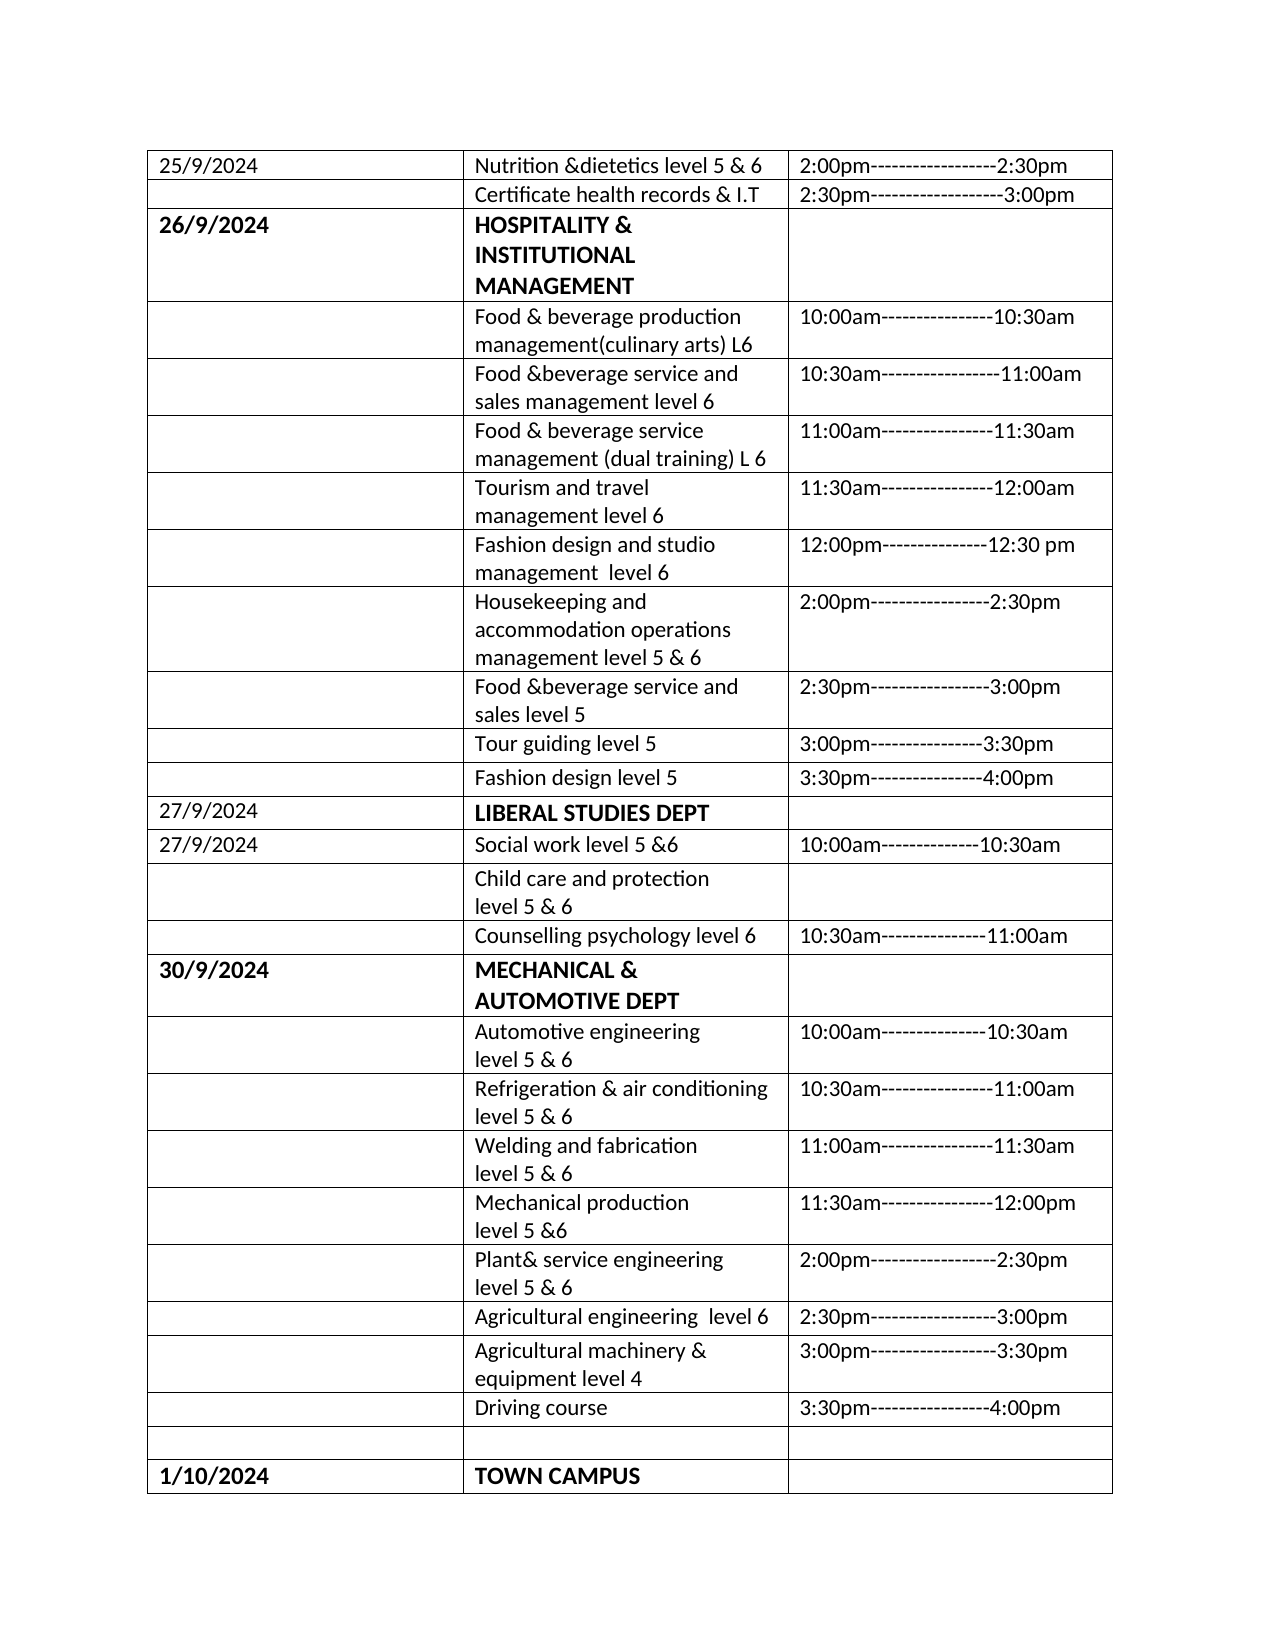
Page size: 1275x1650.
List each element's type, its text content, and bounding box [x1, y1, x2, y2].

table_cell Agricultural machinery & equipment level 4 [464, 1336, 788, 1392]
table_cell [148, 302, 463, 358]
table_cell 10:00am---------------10:30am [789, 1017, 1112, 1073]
table_cell 25/9/2024 [148, 151, 463, 179]
table_cell 10:00am--------------10:30am [789, 830, 1112, 863]
table_cell 1/10/2024 [148, 1460, 463, 1493]
table_cell 3:00pm----------------3:30pm [789, 729, 1112, 762]
table_cell Nutrition &dietetics level 5 & 6 [464, 151, 788, 179]
table_cell Social work level 5 &6 [464, 830, 788, 863]
table_cell [148, 473, 463, 529]
table_cell [148, 1427, 463, 1459]
table_cell [148, 1302, 463, 1335]
table_cell [148, 1131, 463, 1187]
table_cell Plant& service engineering level 5 & 6 [464, 1245, 788, 1301]
table_cell MECHANICAL & AUTOMOTIVE DEPT [464, 955, 788, 1016]
table_cell 2:00pm------------------2:30pm [789, 1245, 1112, 1301]
table_cell 3:00pm------------------3:30pm [789, 1336, 1112, 1392]
table_cell 27/9/2024 [148, 830, 463, 863]
table_cell [148, 1017, 463, 1073]
table_cell [789, 955, 1112, 1016]
table_cell Refrigeration & air conditioning level 5 & 6 [464, 1074, 788, 1130]
table_cell Certificate health records & I.T [464, 180, 788, 208]
table_cell [148, 1245, 463, 1301]
table_cell 10:30am---------------11:00am [789, 921, 1112, 954]
table_cell [148, 587, 463, 671]
table_cell 30/9/2024 [148, 955, 463, 1016]
table_cell Food & beverage service management (dual training) L 6 [464, 416, 788, 472]
table_cell [148, 1188, 463, 1244]
table_cell [148, 921, 463, 954]
table_cell 11:00am----------------11:30am [789, 416, 1112, 472]
table_cell [148, 1336, 463, 1392]
table_cell [148, 530, 463, 586]
table_cell [148, 359, 463, 415]
table_cell Child care and protection level 5 & 6 [464, 864, 788, 920]
table_cell 10:00am----------------10:30am [789, 302, 1112, 358]
table_cell [148, 1074, 463, 1130]
table_cell 12:00pm---------------12:30 pm [789, 530, 1112, 586]
table_cell 10:30am----------------11:00am [789, 1074, 1112, 1130]
table_cell 11:30am----------------12:00am [789, 473, 1112, 529]
table_cell [789, 864, 1112, 920]
table_cell 3:30pm----------------4:00pm [789, 763, 1112, 796]
table_cell Fashion design level 5 [464, 763, 788, 796]
table_cell [789, 1460, 1112, 1493]
table_cell [148, 416, 463, 472]
table_cell [148, 672, 463, 728]
table_cell 2:30pm------------------3:00pm [789, 1302, 1112, 1335]
table_cell Fashion design and studio management level 6 [464, 530, 788, 586]
table_cell LIBERAL STUDIES DEPT [464, 797, 788, 829]
table_cell 2:30pm-------------------3:00pm [789, 180, 1112, 208]
table_cell 2:00pm------------------2:30pm [789, 151, 1112, 179]
table_cell Food &beverage service and sales management level 6 [464, 359, 788, 415]
table_cell 27/9/2024 [148, 797, 463, 829]
table_cell 26/9/2024 [148, 209, 463, 301]
table_cell [148, 729, 463, 762]
table_cell 11:00am----------------11:30am [789, 1131, 1112, 1187]
table_cell 3:30pm-----------------4:00pm [789, 1393, 1112, 1426]
table_cell [789, 1427, 1112, 1459]
table_cell 2:30pm-----------------3:00pm [789, 672, 1112, 728]
table_cell Mechanical production level 5 &6 [464, 1188, 788, 1244]
table_cell [148, 180, 463, 208]
table_cell Tourism and travel management level 6 [464, 473, 788, 529]
table_cell Automotive engineering level 5 & 6 [464, 1017, 788, 1073]
table_cell [789, 209, 1112, 301]
table_cell [789, 797, 1112, 829]
table_cell [464, 1427, 788, 1459]
table_cell [148, 864, 463, 920]
table_cell Food & beverage production management(culinary arts) L6 [464, 302, 788, 358]
table_cell 11:30am----------------12:00pm [789, 1188, 1112, 1244]
table_cell 10:30am-----------------11:00am [789, 359, 1112, 415]
table_cell [148, 1393, 463, 1426]
table_cell TOWN CAMPUS [464, 1460, 788, 1493]
table_cell HOSPITALITY & INSTITUTIONAL MANAGEMENT [464, 209, 788, 301]
table_cell 2:00pm-----------------2:30pm [789, 587, 1112, 671]
table_cell [148, 763, 463, 796]
table_cell Agricultural engineering level 6 [464, 1302, 788, 1335]
table_cell Food &beverage service and sales level 5 [464, 672, 788, 728]
table_cell Housekeeping and accommodation operations management level 5 & 6 [464, 587, 788, 671]
table_cell Counselling psychology level 6 [464, 921, 788, 954]
table_cell Driving course [464, 1393, 788, 1426]
table_cell Welding and fabrication level 5 & 6 [464, 1131, 788, 1187]
table_cell Tour guiding level 5 [464, 729, 788, 762]
